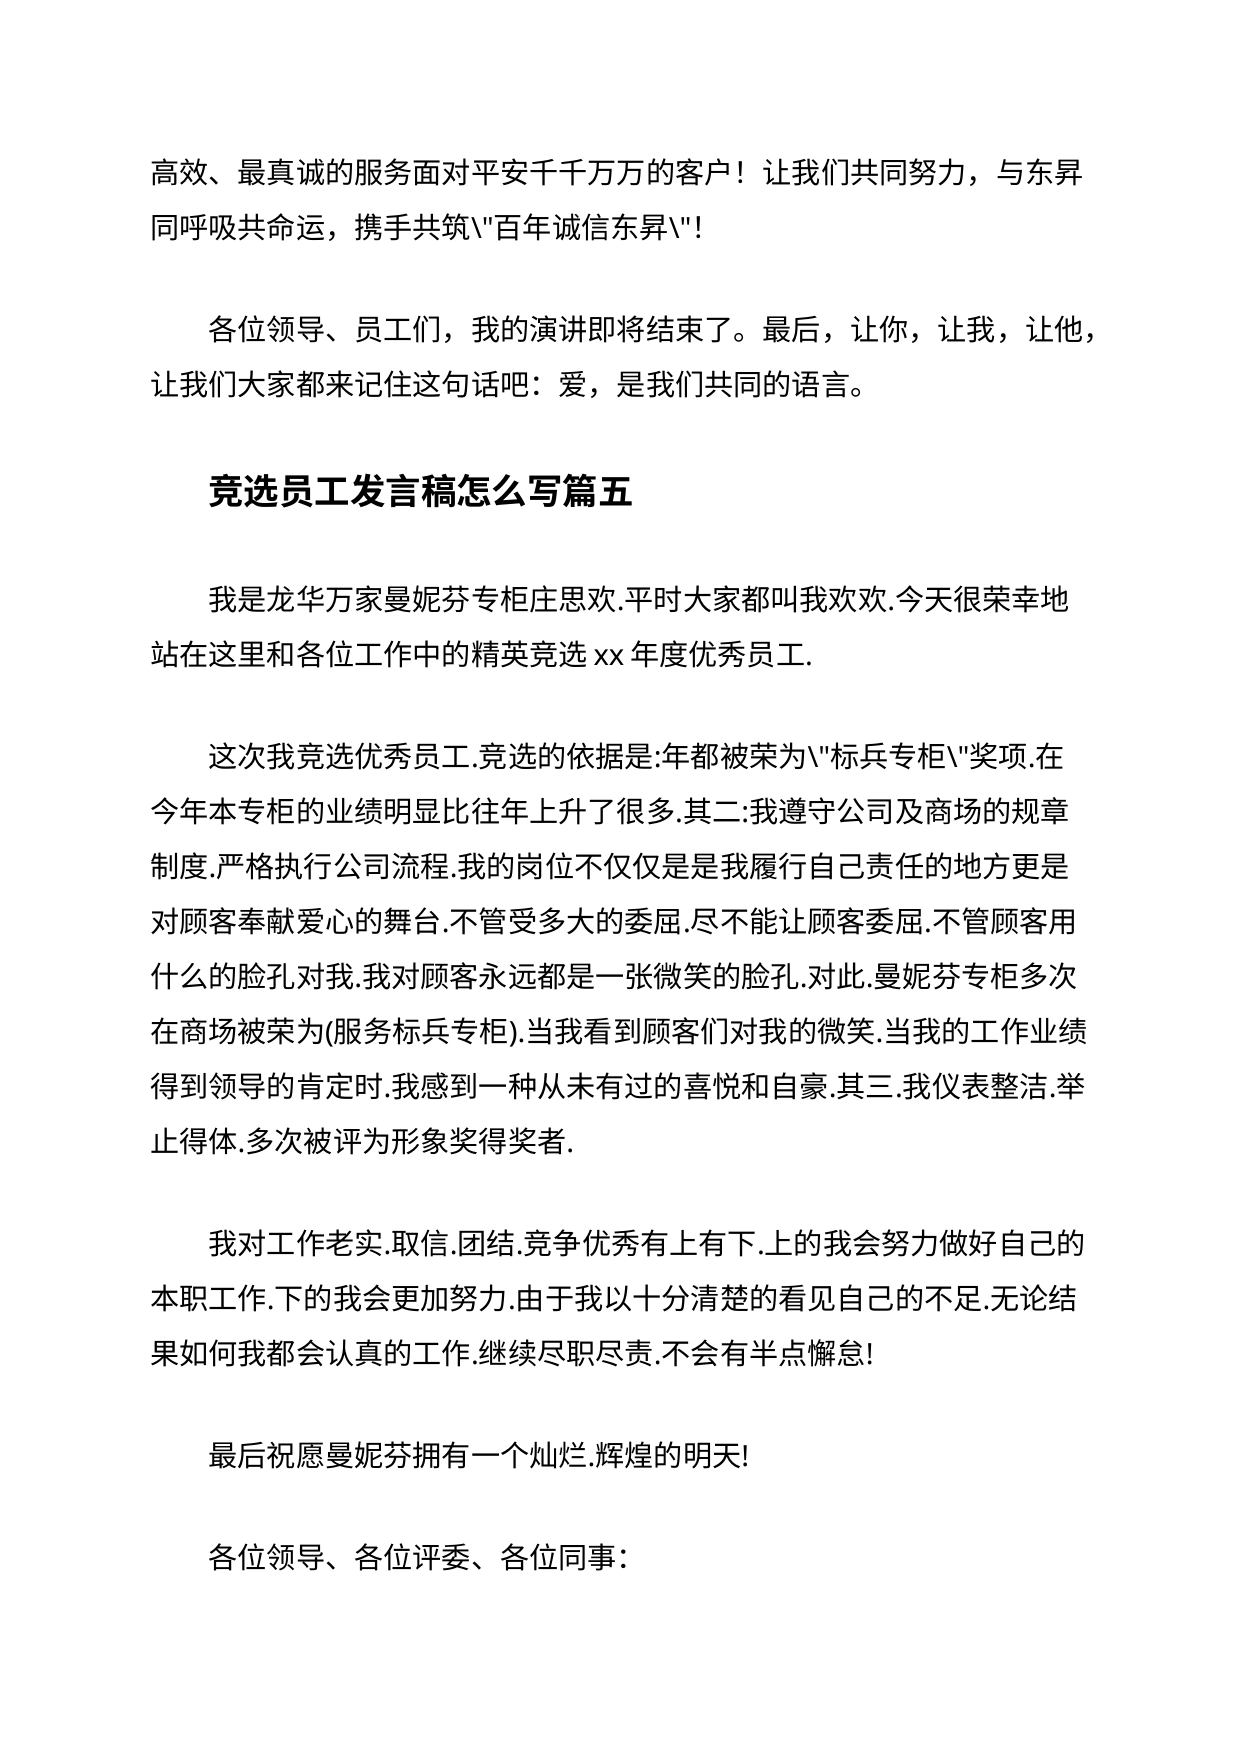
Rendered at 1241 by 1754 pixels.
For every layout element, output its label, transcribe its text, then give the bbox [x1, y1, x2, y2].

text 各位领导、员工们，我的演讲即将结束了。最后，让你，让我，让他，让我们大家都来记住这句话吧：爱，是我们共同的语言。 [150, 307, 1090, 404]
text 最后祝愿曼妮芬拥有一个灿烂.辉煌的明天! [150, 1433, 1090, 1475]
text 各位领导、各位评委、各位同事： [150, 1535, 1090, 1577]
text 我对工作老实.取信.团结.竞争优秀有上有下.上的我会努力做好自己的本职工作.下的我会更加努力.由于我以十分清楚的看见自己的不足.无论结果如何我都会认真的工作.继续尽职尽责.不会有半点懈怠! [150, 1221, 1090, 1373]
text 竞选员工发言稿怎么写篇五 [150, 463, 1090, 515]
text 这次我竞选优秀员工.竞选的依据是:年都被荣为\"标兵专柜\"奖项.在今年本专柜的业绩明显比往年上升了很多.其二:我遵守公司及商场的规章制度.严格执行公司流程.我的岗位不仅仅是是我履行自己责任的地方更是对顾客奉献爱心的舞台.不管受多大的委屈.尽不能让顾客委屈.不管顾客用什么的脸孔对我.我对顾客永远都是一张微笑的脸孔.对此.曼妮芬专柜多次在商场被荣为(服务标兵专柜).当我看到顾客们对我的微笑.当我的工作业绩得到领导的肯定时.我感到一种从未有过的喜悦和自豪.其三.我仪表整洁.举止得体.多次被评为形象奖得奖者. [150, 734, 1090, 1161]
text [150, 150, 1090, 247]
text 我是龙华万家曼妮芬专柜庄思欢.平时大家都叫我欢欢.今天很荣幸地站在这里和各位工作中的精英竞选xx年度优秀员工. [150, 577, 1090, 674]
